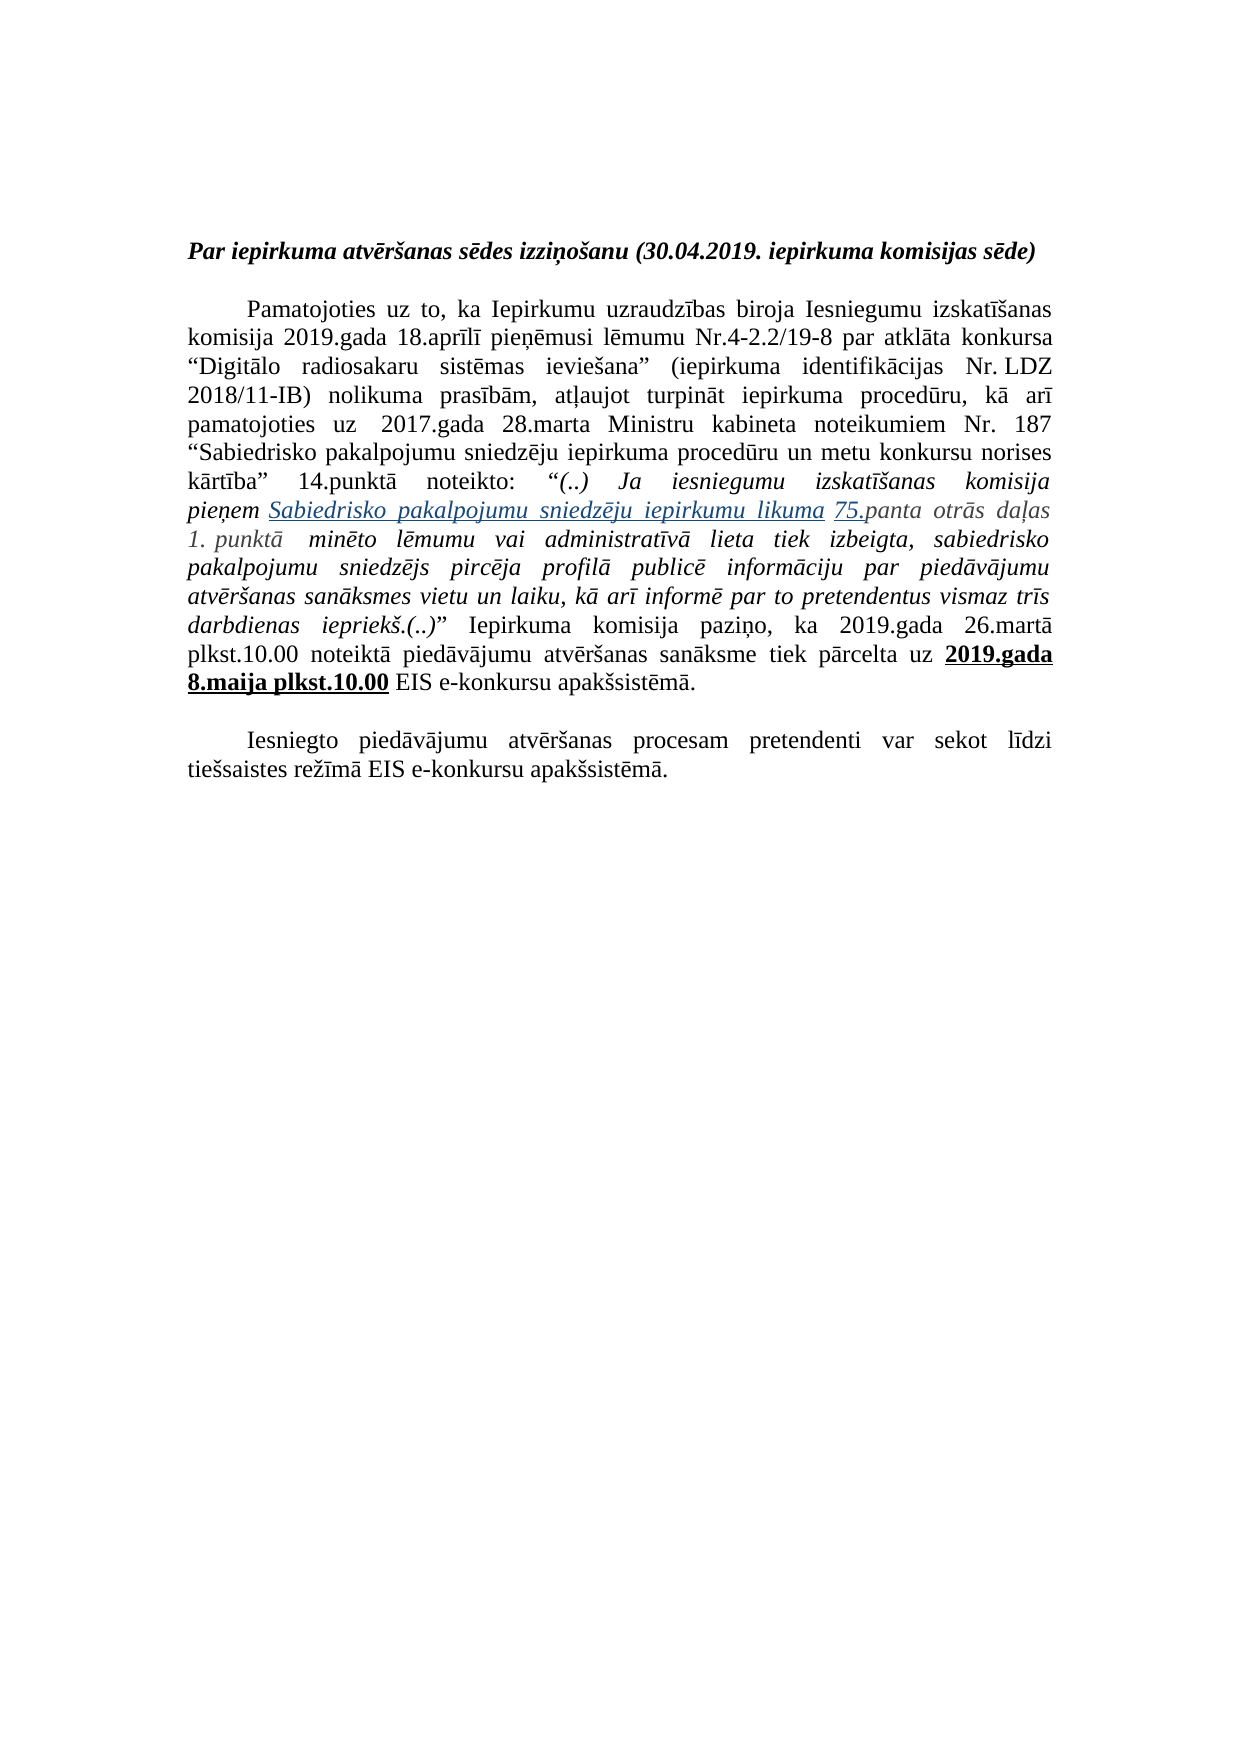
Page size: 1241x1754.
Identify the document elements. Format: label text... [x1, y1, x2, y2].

text Iesniegto piedāvājumu atvēršanas procesam pretendenti var sekot līdzi tiešsaistes režīmā EIS e-konkursu apakšsistēmā. [187, 725, 1053, 782]
text Pamatojoties uz to, ka Iepirkumu uzraudzības biroja Iesniegumu izskatīšanas komisija 2019.gada 18.aprīlī pieņēmusi lēmumu Nr.4-2.2/19-8 par atklāta konkursa “Digitālo radiosakaru sistēmas ieviešana” (iepirkuma identifikācijas Nr. LDZ 2018/11-IB) nolikuma prasībām, atļaujot turpināt iepirkuma procedūru, kā arī pamatojoties uz 2017.gada 28.marta Ministru kabineta noteikumiem Nr. 187 “Sabiedrisko pakalpojumu sniedzēju iepirkuma procedūru un metu konkursu norises kārtība” 14.punktā noteikto: “(..) Ja iesniegumu izskatīšanas komisija pieņem Sabiedrisko pakalpojumu sniedzēju iepirkumu likuma 75.panta otrās daļas 1. punktā minēto lēmumu vai administratīvā lieta tiek izbeigta, sabiedrisko pakalpojumu sniedzējs pircēja profilā publicē informāciju par piedāvājumu atvēršanas sanāksmes vietu un laiku, kā arī informē par to pretendentus vismaz trīs darbdienas iepriekš.(..)” Iepirkuma komisija paziņo, ka 2019.gada 26.martā plkst.10.00 noteiktā piedāvājumu atvēršanas sanāksme tiek pārcelta uz 2019.gada 8.maija plkst.10.00 EIS e-konkursu apakšsistēmā. [187, 580, 1053, 696]
text Pamatojoties uz to, ka Iepirkumu uzraudzības biroja Iesniegumu izskatīšanas komisija 2019.gada 18.aprīlī pieņēmusi lēmumu Nr.4-2.2/19-8 par atklāta konkursa “Digitālo radiosakaru sistēmas ieviešana” (iepirkuma identifikācijas Nr. LDZ 2018/11-IB) nolikuma prasībām, atļaujot turpināt iepirkuma procedūru, kā arī pamatojoties uz 2017.gada 28.marta Ministru kabineta noteikumiem Nr. 187 “Sabiedrisko pakalpojumu sniedzēju iepirkuma procedūru un metu konkursu norises kārtība” 14.punktā noteikto: “(..) Ja iesniegumu izskatīšanas komisija pieņem Sabiedrisko pakalpojumu sniedzēju iepirkumu likuma 75.panta otrās daļas 1. punktā minēto lēmumu vai administratīvā lieta tiek izbeigta, sabiedrisko pakalpojumu sniedzējs pircēja profilā publicē informāciju par piedāvājumu atvēršanas sanāksmes vietu un laiku, kā arī informē par to pretendentus vismaz trīs darbdienas iepriekš.(..)” Iepirkuma komisija paziņo, ka 2019.gada 26.martā plkst.10.00 noteiktā piedāvājumu atvēršanas sanāksme tiek pārcelta uz 2019.gada 8.maija plkst.10.00 EIS e-konkursu apakšsistēmā. [187, 466, 1053, 610]
text Par iepirkuma atvēršanas sēdes izziņošanu (30.04.2019. iepirkuma komisijas sēde) [187, 236, 1053, 265]
text Pamatojoties uz to, ka Iepirkumu uzraudzības biroja Iesniegumu izskatīšanas komisija 2019.gada 18.aprīlī pieņēmusi lēmumu Nr.4-2.2/19-8 par atklāta konkursa “Digitālo radiosakaru sistēmas ieviešana” (iepirkuma identifikācijas Nr. LDZ 2018/11-IB) nolikuma prasībām, atļaujot turpināt iepirkuma procedūru, kā arī pamatojoties uz 2017.gada 28.marta Ministru kabineta noteikumiem Nr. 187 “Sabiedrisko pakalpojumu sniedzēju iepirkuma procedūru un metu konkursu norises kārtība” 14.punktā noteikto: “(..) Ja iesniegumu izskatīšanas komisija pieņem Sabiedrisko pakalpojumu sniedzēju iepirkumu likuma 75.panta otrās daļas 1. punktā minēto lēmumu vai administratīvā lieta tiek izbeigta, sabiedrisko pakalpojumu sniedzējs pircēja profilā publicē informāciju par piedāvājumu atvēršanas sanāksmes vietu un laiku, kā arī informē par to pretendentus vismaz trīs darbdienas iepriekš.(..)” Iepirkuma komisija paziņo, ka 2019.gada 26.martā plkst.10.00 noteiktā piedāvājumu atvēršanas sanāksme tiek pārcelta uz 2019.gada 8.maija plkst.10.00 EIS e-konkursu apakšsistēmā. [187, 294, 1053, 520]
